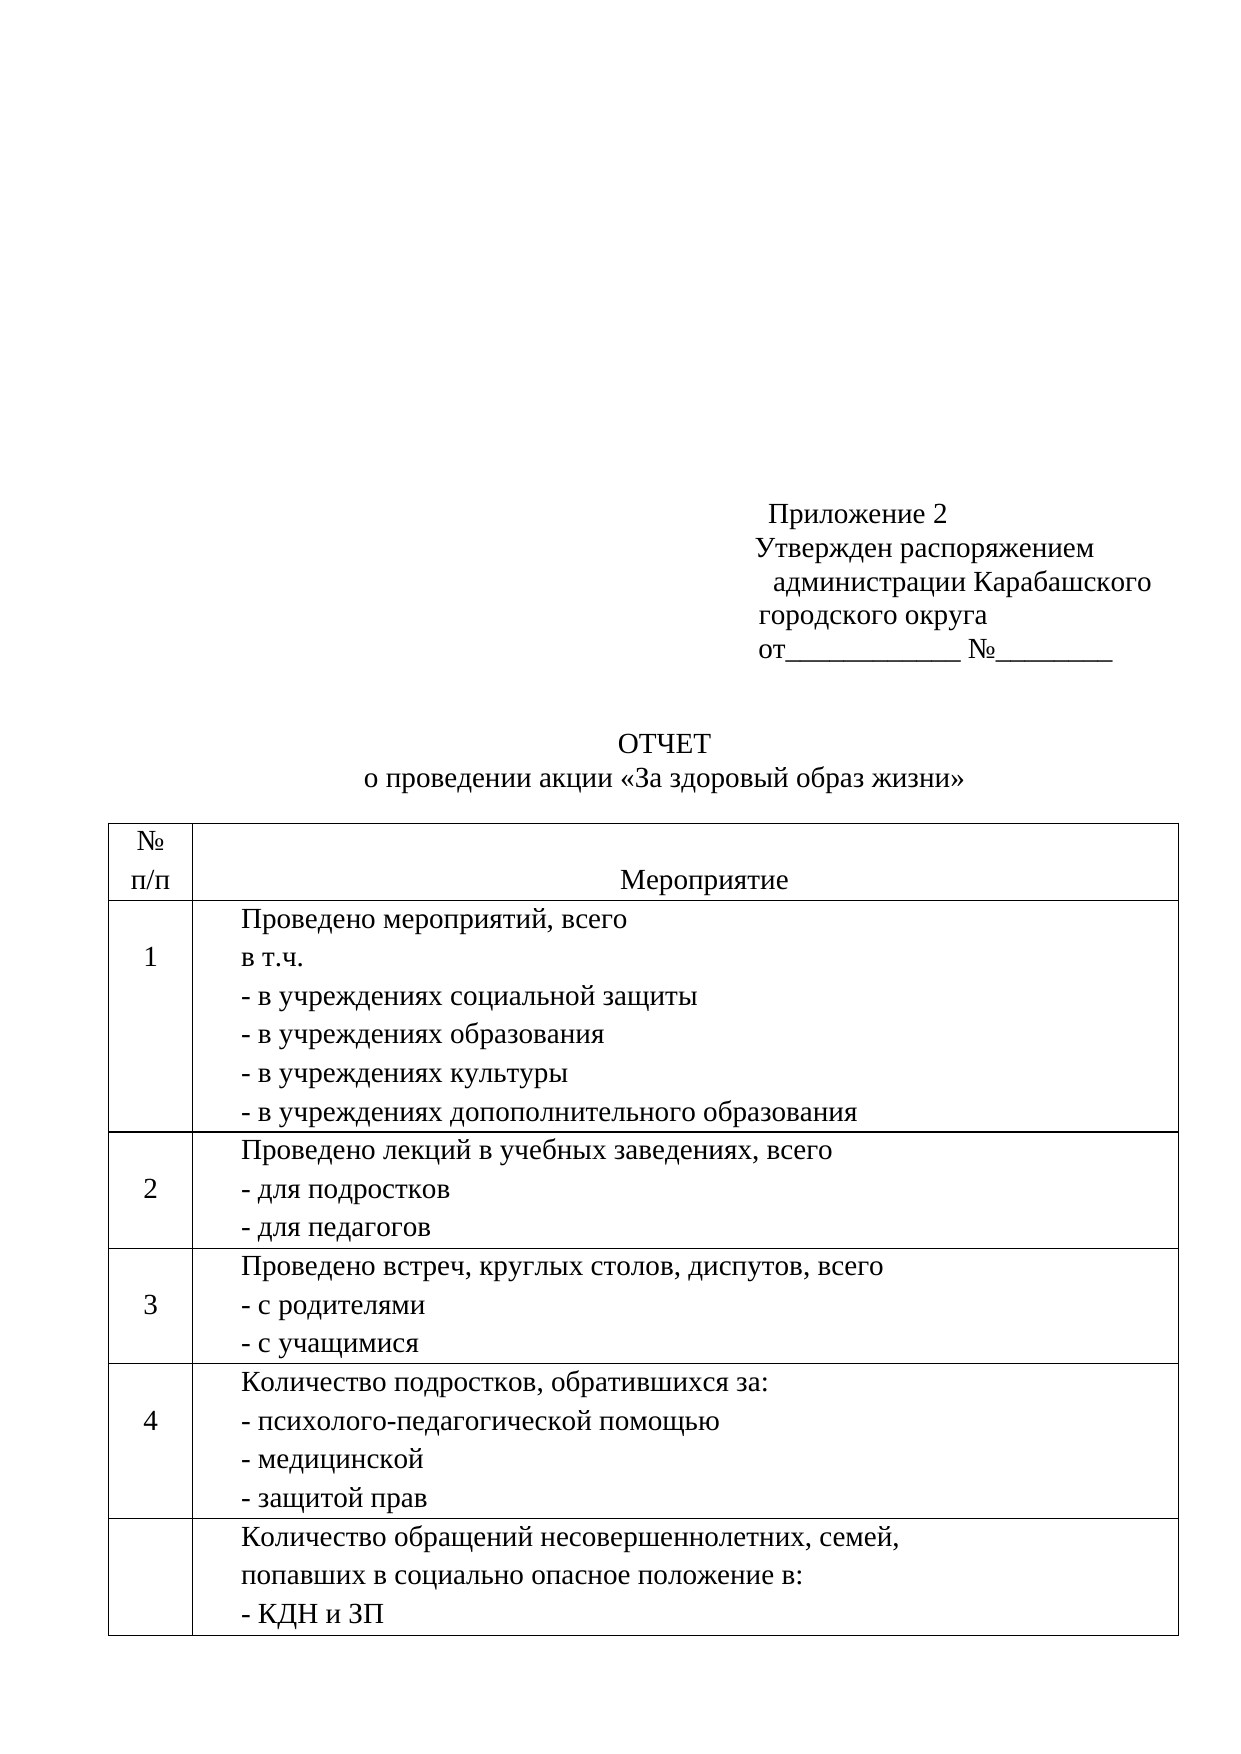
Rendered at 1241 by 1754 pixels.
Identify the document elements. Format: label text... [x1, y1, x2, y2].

table_cell 3 [109, 1249, 192, 1363]
table_cell 2 [109, 1133, 192, 1247]
table_cell Проведено встреч, круглых столов, диспутов, всего - с родителями - с учащимися [193, 1249, 1178, 1363]
table_cell 1 [109, 901, 192, 1131]
table_cell Проведено лекций в учебных заведениях, всего - для подростков - для педагогов [193, 1133, 1178, 1247]
table_cell 5 [109, 1519, 192, 1634]
table_header Мероприятие [193, 824, 1178, 900]
text ОТЧЕТ [177, 727, 1152, 760]
text о проведении акции «За здоровый образ жизни» [177, 760, 1152, 794]
text Утвержден распоряжением [208, 530, 1152, 564]
text от____________ №________ [208, 631, 1152, 664]
text городского округа [208, 597, 1152, 631]
text администрации Карабашского [208, 564, 1152, 597]
table_cell Проведено мероприятий, всего в т.ч. - в учреждениях социальной защиты - в учреждениях образования - в учреждениях культуры - в учреждениях допополнительного образования [193, 901, 1178, 1131]
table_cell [193, 1519, 1178, 1634]
subtitle Приложение 2 [177, 497, 1152, 530]
table_header № п/п [109, 824, 192, 900]
table_cell 4 [109, 1364, 192, 1518]
table_cell Количество подростков, обратившихся за: - психолого-педагогической помощью - медицинской - защитой прав [193, 1364, 1178, 1518]
